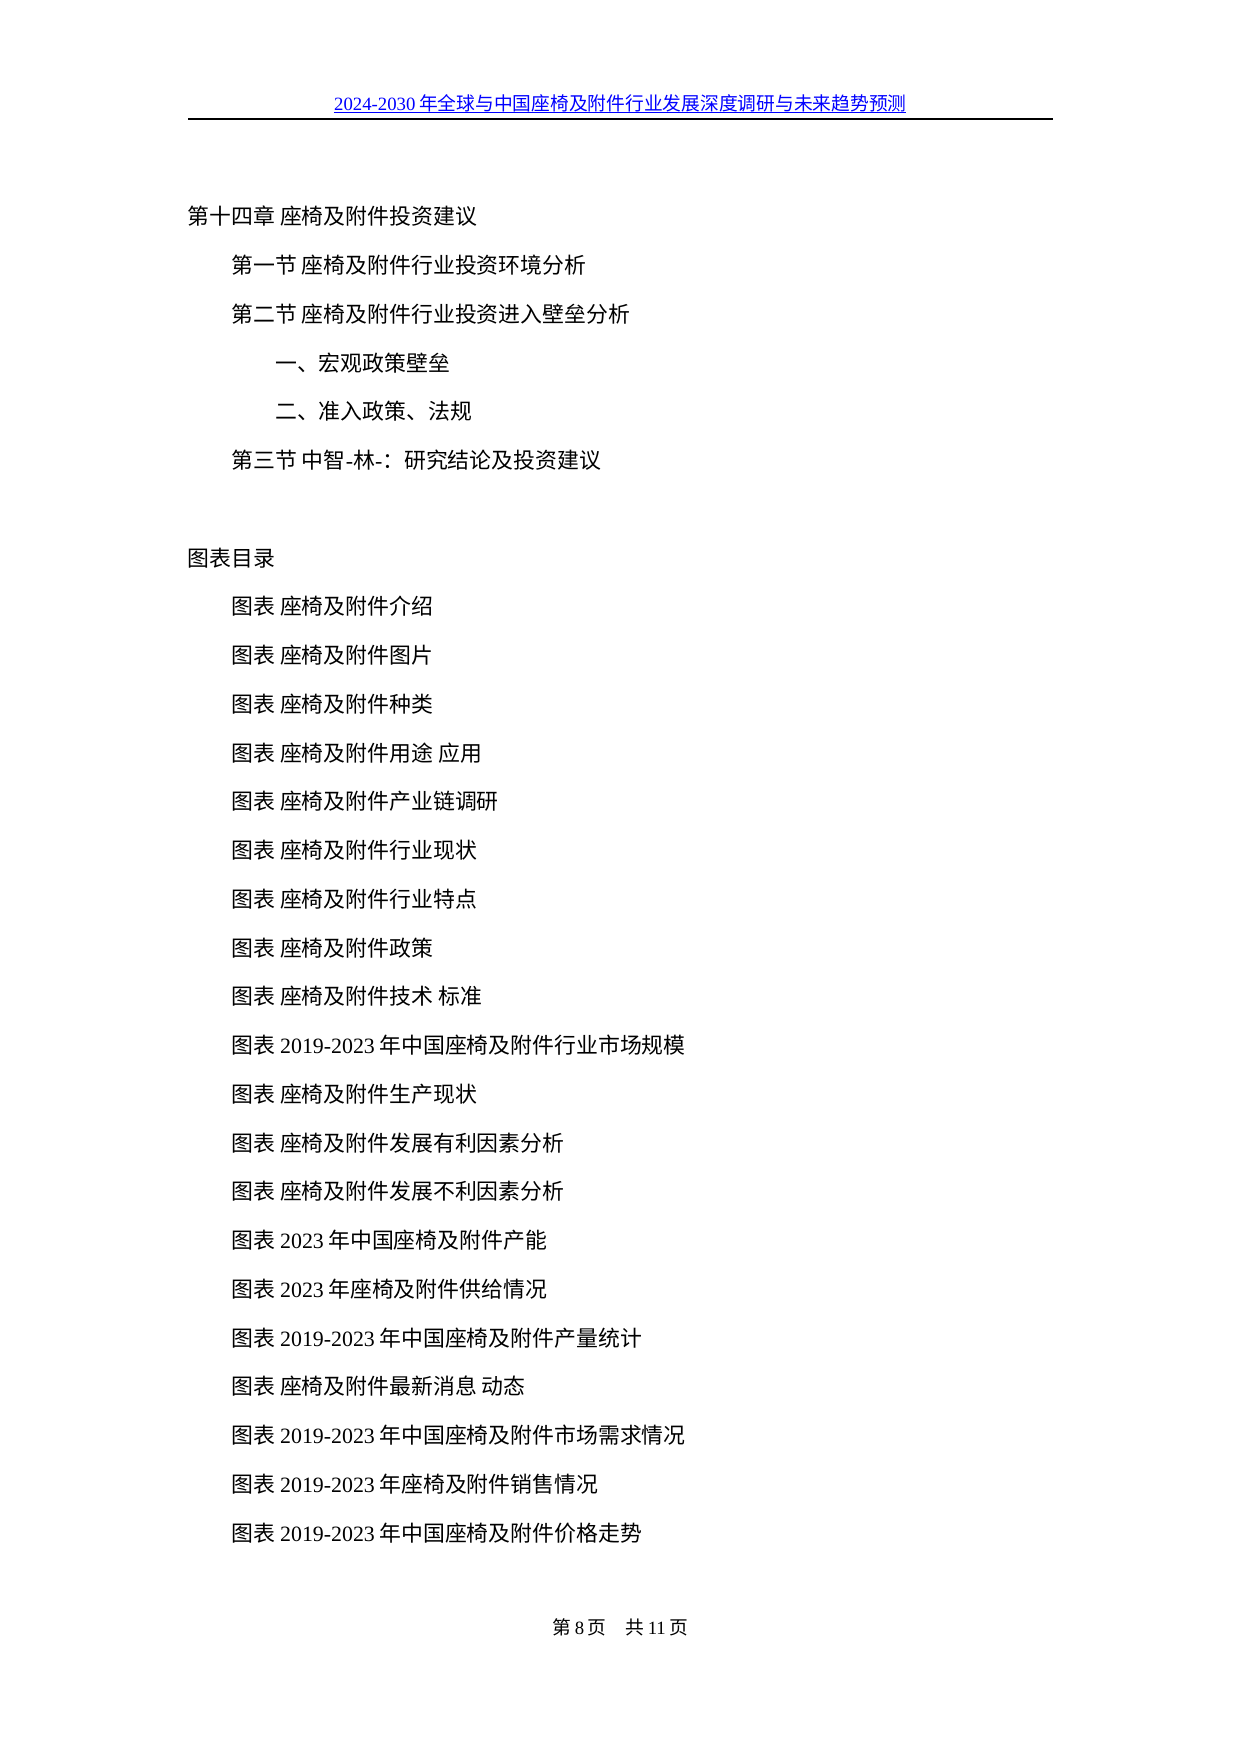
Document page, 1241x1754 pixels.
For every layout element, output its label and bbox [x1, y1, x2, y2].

text [187, 150, 1053, 1548]
